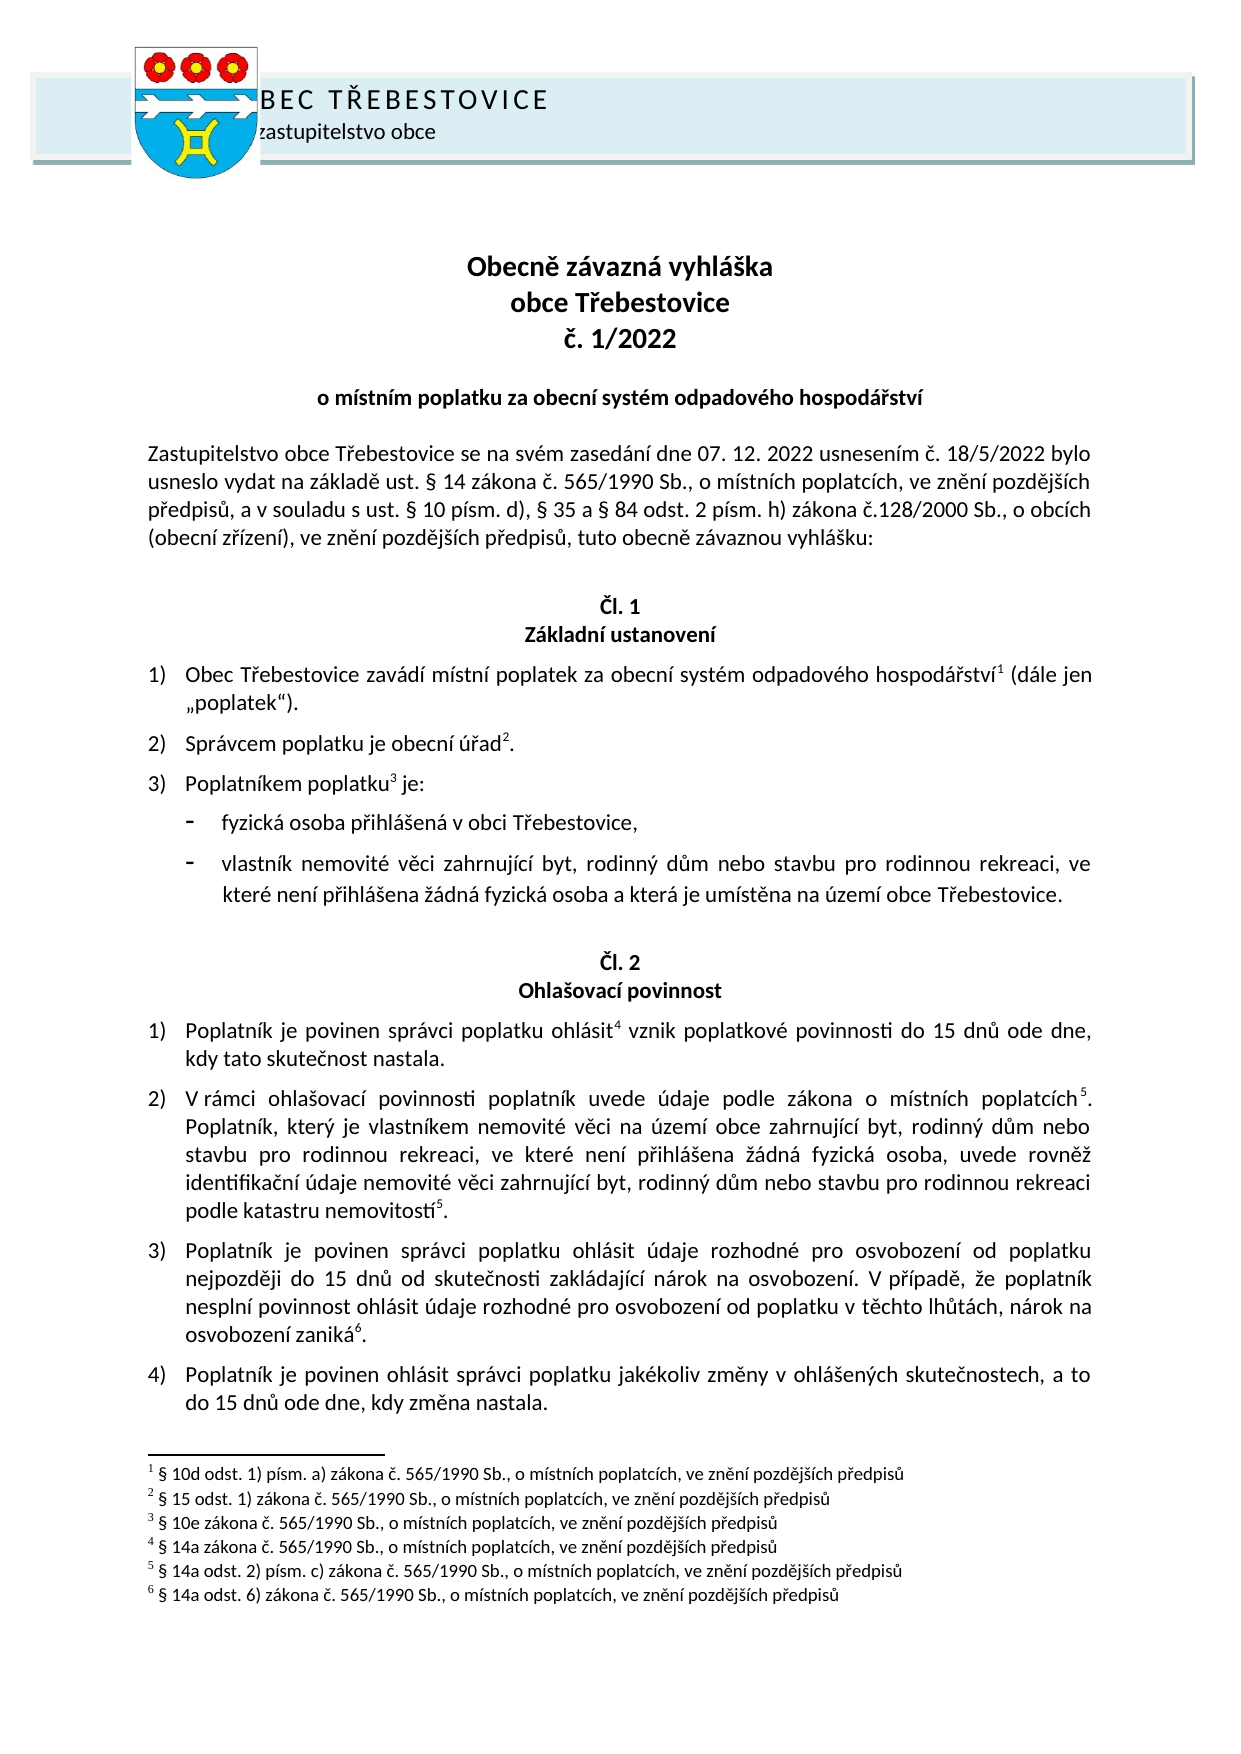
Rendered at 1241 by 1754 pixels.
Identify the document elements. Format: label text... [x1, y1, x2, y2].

text Zastupitelstvo obce Třebestovice se na svém zasedání dne 07. 12. 2022 usnesením č. 18/5/2022 bylo usneslo vydat na základě ust. § 14 zákona č. 565/1990 Sb., o místních poplatcích, ve znění pozdějších předpisů, a v souladu s ust. § 10 písm. d), § 35 a § 84 odst. 2 písm. h) zákona č.128/2000 Sb., o obcích (obecní zřízení), ve znění pozdějších předpisů, tuto obecně závaznou vyhlášku: [148, 439, 1092, 551]
picture [131, 42, 261, 181]
list Poplatník je povinen ohlásit správci poplatku jakékoliv změny v ohlášených skutečnostech, a to do 15 dnů ode dne, kdy změna nastala. [148, 1360, 1092, 1416]
text Čl. 2 [148, 948, 1092, 976]
list V rámci ohlašovací povinnosti poplatník uvede údaje podle zákona o místních poplatcích5. Poplatník, který je vlastníkem nemovité věci na území obce zahrnující byt, rodinný dům nebo stavbu pro rodinnou rekreaci, ve které není přihlášena žádná fyzická osoba, uvede rovněž identifikační údaje nemovité věci zahrnující byt, rodinný dům nebo stavbu pro rodinnou rekreaci podle katastru nemovitostí. [148, 1084, 1092, 1224]
text č. 1/2022 [148, 320, 1092, 355]
text obce Třebestovice [148, 284, 1092, 320]
text Obecně závazná vyhláška [148, 248, 1092, 284]
list vlastník nemovité věci zahrnující byt, rodinný dům nebo stavbu pro rodinnou rekreaci, ve které není přihlášena žádná fyzická osoba a která je umístěna na území obce Třebestovice. [185, 839, 1092, 908]
list Poplatník je povinen správci poplatku ohlásit vznik poplatkové povinnosti do 15 dnů ode dne, kdy tato skutečnost nastala. [148, 1016, 1092, 1072]
text Čl. 1 [148, 592, 1092, 620]
list Poplatníkem poplatku je: [148, 769, 1092, 798]
list Poplatník je povinen správci poplatku ohlásit údaje rozhodné pro osvobození od poplatku nejpozději do 15 dnů od skutečnosti zakládající nárok na osvobození. V případě, že poplatník nesplní povinnost ohlásit údaje rozhodné pro osvobození od poplatku v těchto lhůtách, nárok na osvobození zaniká. [148, 1236, 1092, 1348]
list Správcem poplatku je obecní úřad. [148, 729, 1092, 757]
list Obec Třebestovice zavádí místní poplatek za obecní systém odpadového hospodářství (dále jen „poplatek“). [148, 661, 1092, 717]
text Ohlašovací povinnost [148, 976, 1092, 1004]
list fyzická osoba přihlášená v obci Třebestovice, [185, 798, 1092, 839]
subtitle Základní ustanovení [148, 620, 1092, 648]
text o místním poplatku za obecní systém odpadového hospodářství [148, 383, 1092, 411]
